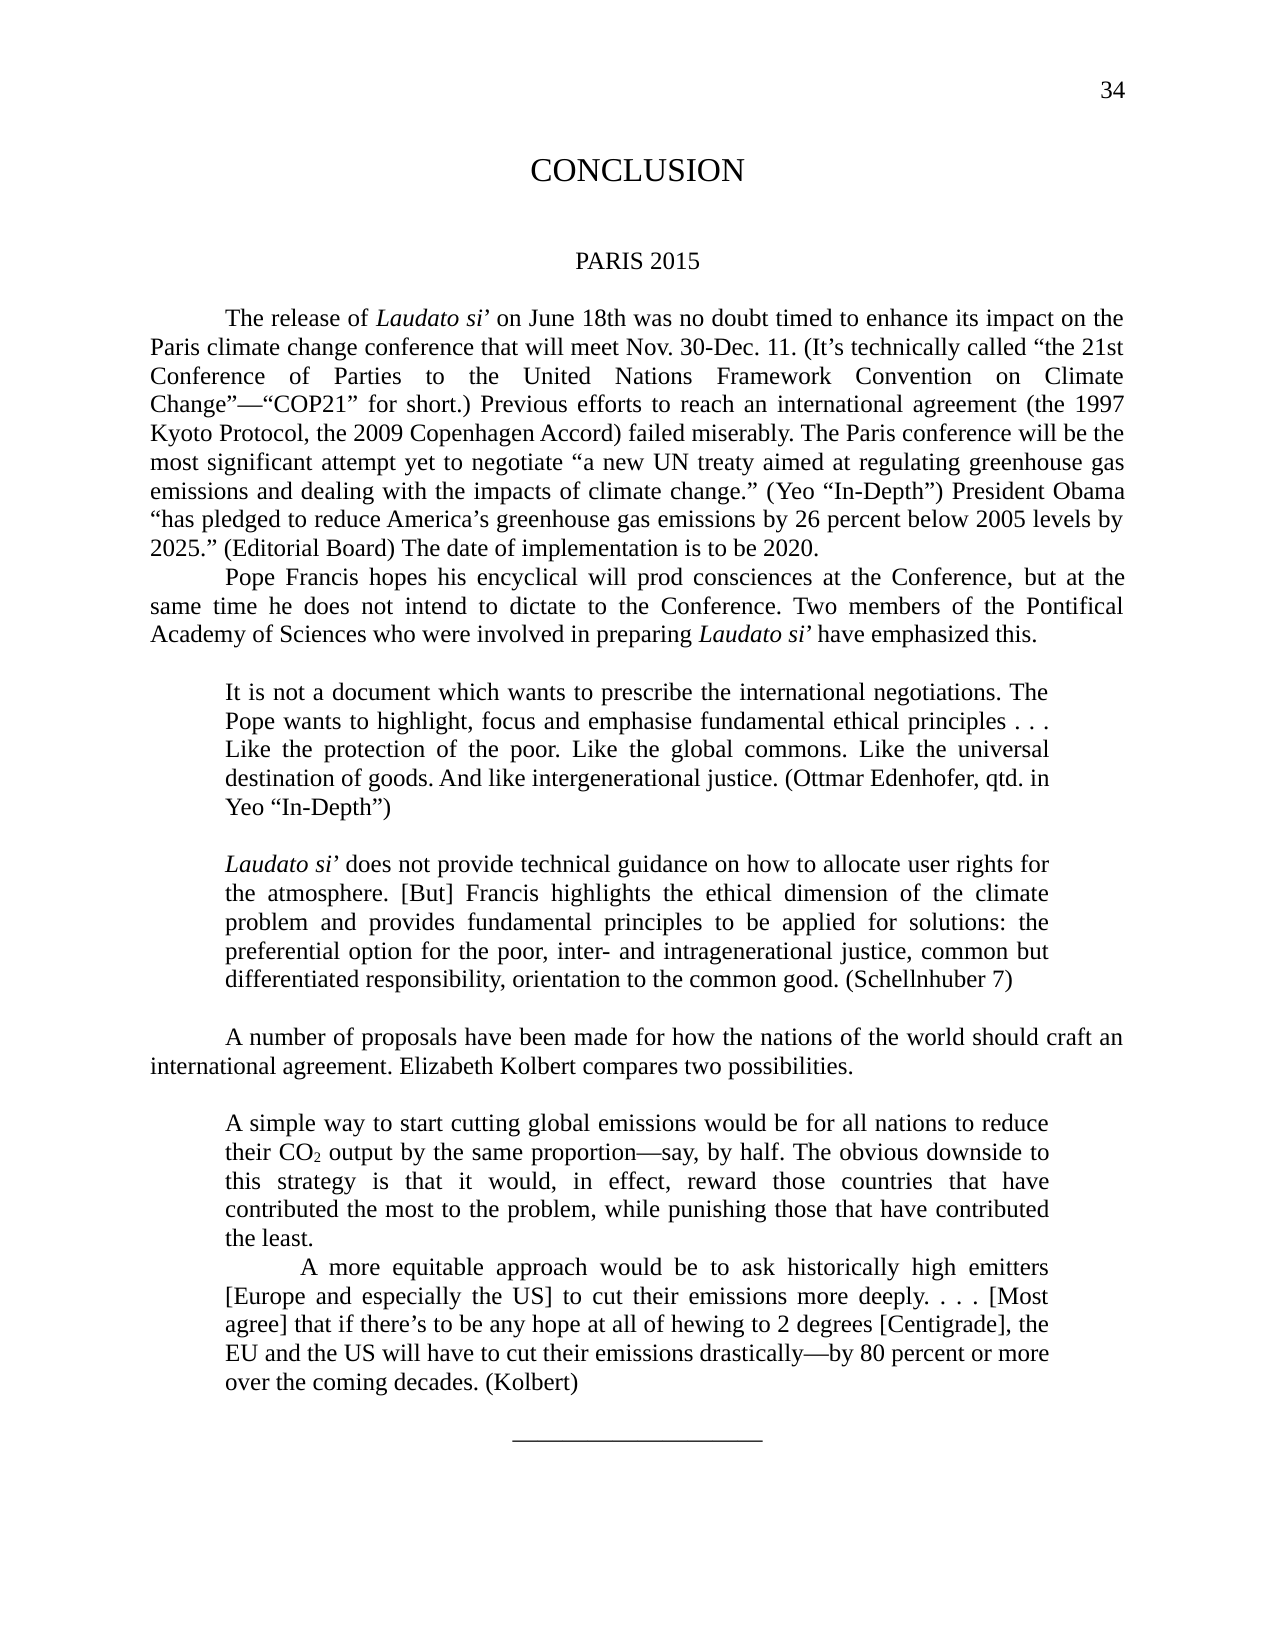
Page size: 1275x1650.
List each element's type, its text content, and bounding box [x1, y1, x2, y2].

text The release of Laudato si’ on June 18th was no doubt timed to enhance its impact on the Paris climate change conference that will meet Nov. 30-Dec. 11. (It’s technically called “the 21st Conference of Parties to the United Nations Framework Convention on Climate Change”—“COP21” for short.) Previous efforts to reach an international agreement (the 1997 Kyoto Protocol, the 2009 Copenhagen Accord) failed miserably. The Paris conference will be the most significant attempt yet to negotiate “a new UN treaty aimed at regulating greenhouse gas emissions and dealing with the impacts of climate change.” (Yeo “In-Depth”) President Obama “has pledged to reduce America’s greenhouse gas emissions by 26 percent below 2005 levels by 2025.” (Editorial Board) The date of implementation is to be 2020. [150, 303, 1125, 562]
subtitle Paris 2015 [150, 246, 1125, 274]
text A number of proposals have been made for how the nations of the world should craft an international agreement. Elizabeth Kolbert compares two possibilities. [150, 1022, 1125, 1079]
subtitle CONCLUSION [150, 150, 1125, 188]
text It is not a document which wants to prescribe the international negotiations. The Pope wants to highlight, focus and emphasise fundamental ethical principles . . . Like the protection of the poor. Like the global commons. Like the universal destination of goods. And like intergenerational justice. (Ottmar Edenhofer, qtd. in Yeo “In-Depth”) [225, 677, 1050, 821]
text Pope Francis hopes his encyclical will prod consciences at the Conference, but at the same time he does not intend to dictate to the Conference. Two members of the Pontifical Academy of Sciences who were involved in preparing Laudato si’ have emphasized this. [150, 562, 1125, 648]
text A simple way to start cutting global emissions would be for all nations to reduce their CO2 output by the same proportion—say, by half. The obvious downside to this strategy is that it would, in effect, reward those countries that have contributed the most to the problem, while punishing those that have contributed the least. [225, 1108, 1050, 1252]
text Laudato si’ does not provide technical guidance on how to allocate user rights for the atmosphere. [But] Francis highlights the ethical dimension of the climate problem and provides fundamental principles to be applied for solutions: the preferential option for the poor, inter- and intragenerational justice, common but differentiated responsibility, orientation to the common good. (Schellnhuber 7) [225, 849, 1050, 993]
text A more equitable approach would be to ask historically high emitters [Europe and especially the US] to cut their emissions more deeply. . . . [Most agree] that if there’s to be any hope at all of hewing to 2 degrees [Centigrade], the EU and the US will have to cut their emissions drastically—by 80 percent or more over the coming decades. (Kolbert) [225, 1252, 1050, 1396]
text —————————— [150, 1424, 1125, 1453]
